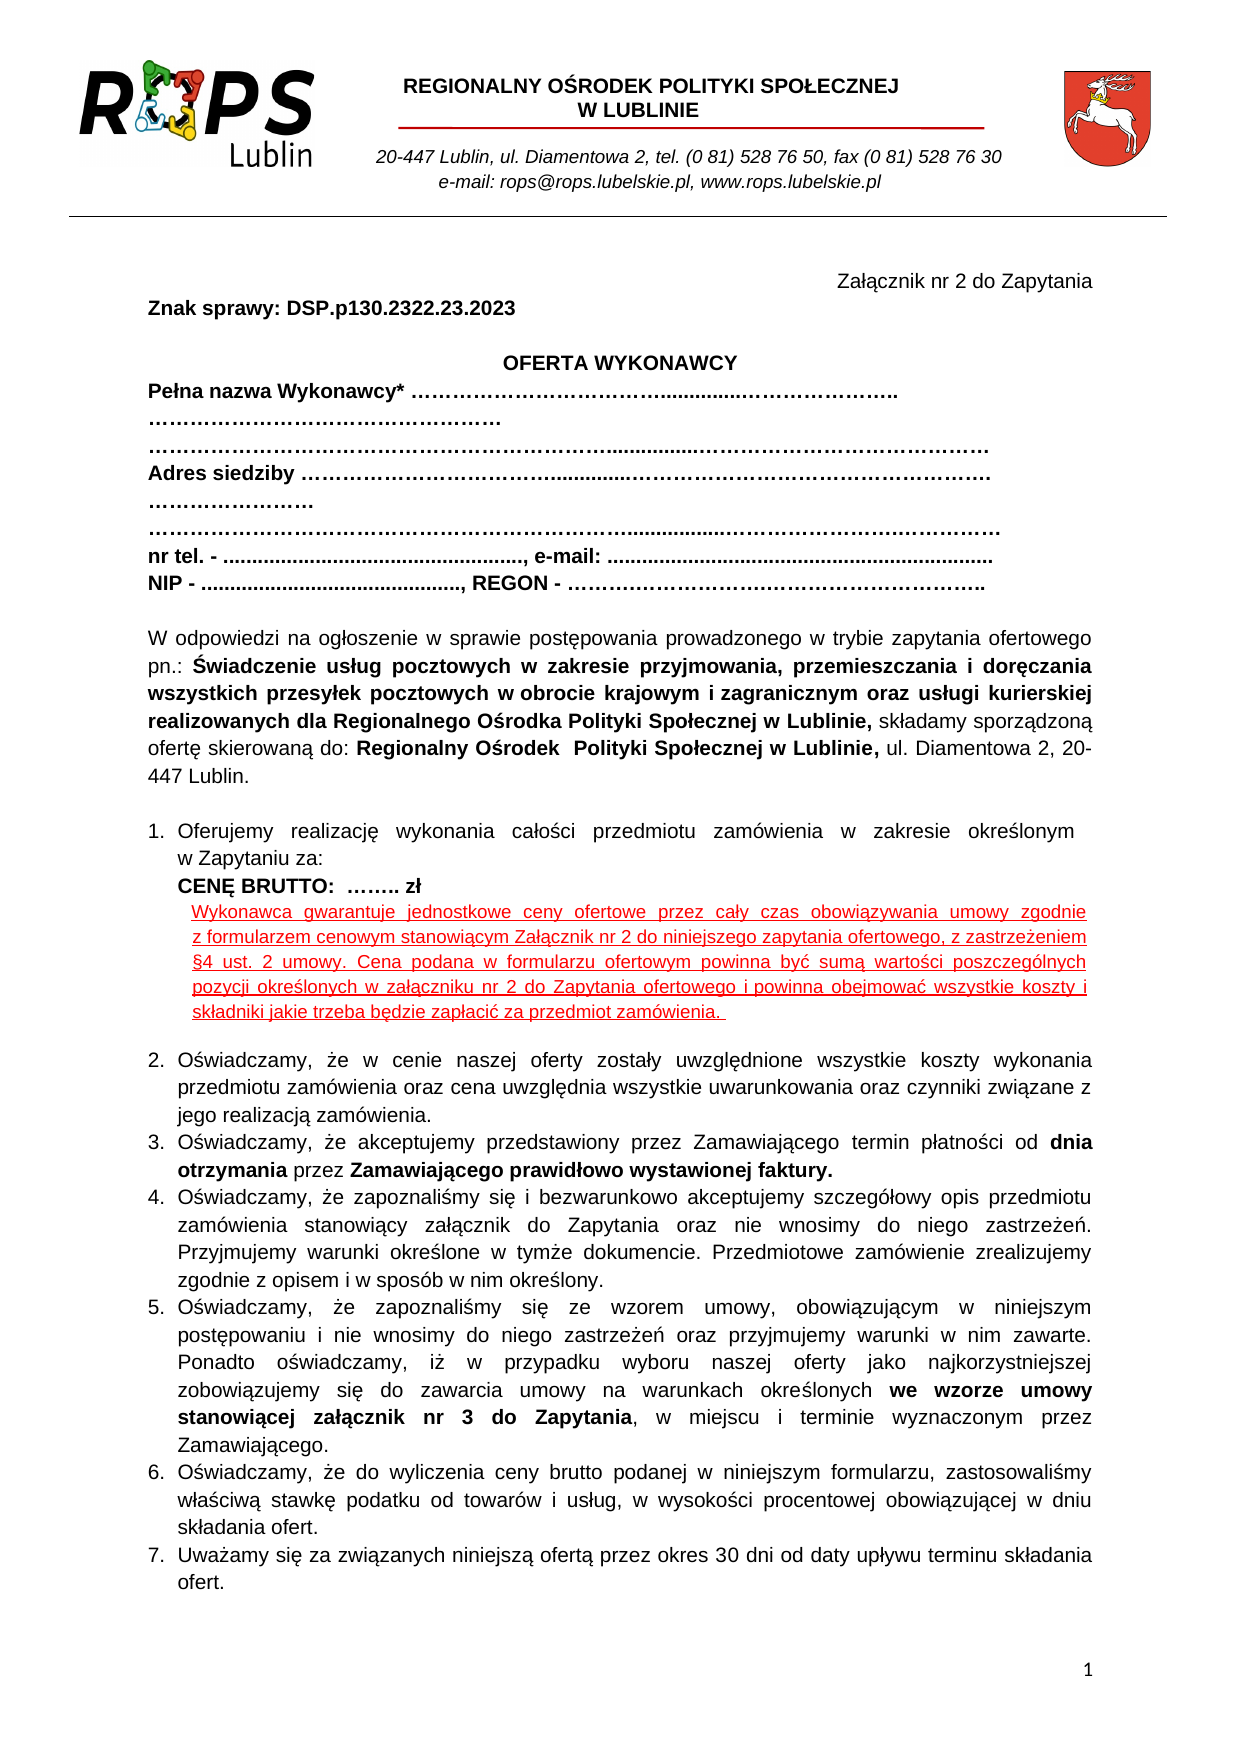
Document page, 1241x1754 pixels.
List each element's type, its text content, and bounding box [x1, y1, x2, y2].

text OFERTA WYKONAWCY [148, 351, 1093, 375]
picture [79, 60, 315, 167]
text …………………………………………………………….................…………………….…………… [148, 516, 1093, 540]
list Oferujemy realizację wykonania całości przedmiotu zamówienia w zakresie określonym w Zapytaniu za: [148, 819, 1093, 870]
text Adres siedziby ………………………………..............…………………………………………….…………………… [148, 461, 1093, 513]
text nr tel. - ...................................................., e-mail: ................................................................... [148, 544, 1093, 568]
list Oświadczamy, że zapoznaliśmy się ze wzorem umowy, obowiązującym w niniejszym postępowaniu i nie wnosimy do niego zastrzeżeń oraz przyjmujemy warunki w nim zawarte. Ponadto oświadczamy, iż w przypadku wyboru naszej oferty jako najkorzystniejszej zobowiązujemy się do zawarcia umowy na warunkach określonych we wzorze umowy stanowiącej załącznik nr 3 do Zapytania, w miejscu i terminie wyznaczonym przez Zamawiającego. [148, 1295, 1093, 1457]
text …………………………………………………………................…………………………………… [148, 434, 1093, 458]
list Wykonawca gwarantuje jednostkowe ceny ofertowe przez cały czas obowiązywania umowy zgodnie z formularzem cenowym stanowiącym Załącznik nr 2 do niniejszego zapytania ofertowego, z zastrzeżeniem §4 ust. 2 umowy. Cena podana w formularzu ofertowym powinna być sumą wartości poszczególnych pozycji określonych w załączniku nr 2 do Zapytania ofertowego i powinna obejmować wszystkie koszty i składniki jakie trzeba będzie zapłacić za przedmiot zamówienia. [191, 921, 1087, 1022]
text W odpowiedzi na ogłoszenie w sprawie postępowania prowadzonego w trybie zapytania ofertowego pn.: Świadczenie usług pocztowych w zakresie przyjmowania, przemieszczania i doręczania wszystkich przesyłek pocztowych w obrocie krajowym i zagranicznym oraz usługi kurierskiej realizowanych dla Regionalnego Ośrodka Polityki Społecznej w Lublinie, składamy sporządzoną ofertę skierowaną do: Regionalny Ośrodek Polityki Społecznej w Lublinie, ul. Diamentowa 2, 20-447 Lublin. [148, 626, 1093, 788]
text Pełna nazwa Wykonawcy* ………………………………..............…………………..…………………………………………… [148, 379, 1093, 430]
text NIP - ............................................., REGON - ……….……………….………………………….. [148, 571, 1093, 595]
text CENĘ BRUTTO: …….. zł [177, 874, 1093, 898]
list Oświadczamy, że w cenie naszej oferty zostały uwzględnione wszystkie koszty wykonania przedmiotu zamówienia oraz cena uwzględnia wszystkie uwarunkowania oraz czynniki związane z jego realizacją zamówienia. [148, 1048, 1093, 1127]
list Oświadczamy, że zapoznaliśmy się i bezwarunkowo akceptujemy szczegółowy opis przedmiotu zamówienia stanowiący załącznik do Zapytania oraz nie wnosimy do niego zastrzeżeń. Przyjmujemy warunki określone w tymże dokumencie. Przedmiotowe zamówienie zrealizujemy zgodnie z opisem i w sposób w nim określony. [148, 1185, 1093, 1292]
text Znak sprawy: DSP.p130.2322.23.2023 [148, 296, 1093, 320]
picture [1064, 71, 1151, 167]
list Uważamy się za związanych niniejszą ofertą przez okres 30 dni od daty upływu terminu składania ofert. [148, 1543, 1093, 1594]
list Oświadczamy, że akceptujemy przedstawiony przez Zamawiającego termin płatności od dnia otrzymania przez Zamawiającego prawidłowo wystawionej faktury. [148, 1130, 1093, 1182]
list Oświadczamy, że do wyliczenia ceny brutto podanej w niniejszym formularzu, zastosowaliśmy właściwą stawkę podatku od towarów i usług, w wysokości procentowej obowiązującej w dniu składania ofert. [148, 1460, 1093, 1539]
text Załącznik nr 2 do Zapytania [148, 269, 1093, 293]
